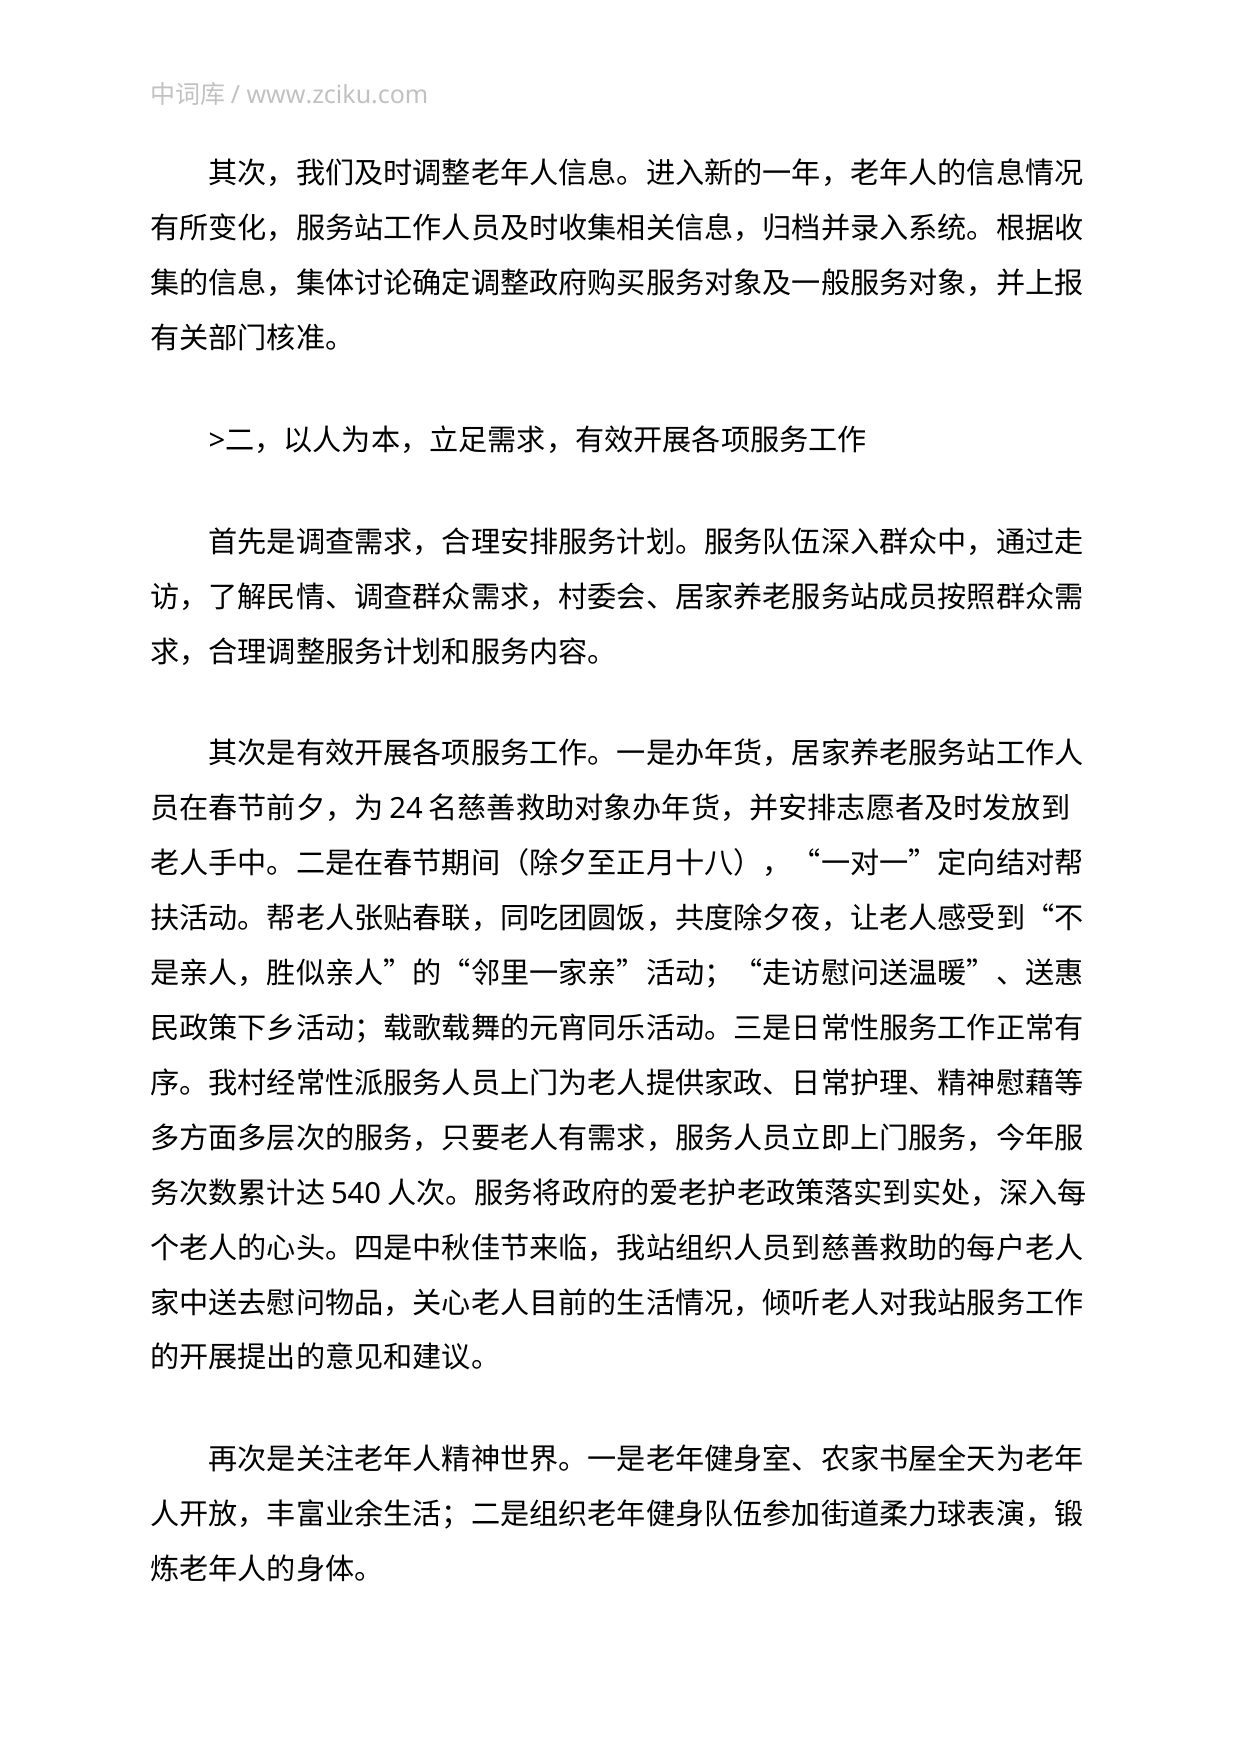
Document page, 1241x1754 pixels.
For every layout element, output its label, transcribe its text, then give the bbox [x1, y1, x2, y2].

text >二，以人为本，立足需求，有效开展各项服务工作 [150, 416, 1090, 459]
text 首先是调查需求，合理安排服务计划。服务队伍深入群众中，通过走访，了解民情、调查群众需求，村委会、居家养老服务站成员按照群众需求，合理调整服务计划和服务内容。 [150, 518, 1090, 671]
text 其次，我们及时调整老年人信息。进入新的一年，老年人的信息情况有所变化，服务站工作人员及时收集相关信息，归档并录入系统。根据收集的信息，集体讨论确定调整政府购买服务对象及一般服务对象，并上报有关部门核准。 [150, 150, 1090, 357]
text 再次是关注老年人精神世界。一是老年健身室、农家书屋全天为老年人开放，丰富业余生活；二是组织老年健身队伍参加街道柔力球表演，锻炼老年人的身体。 [150, 1436, 1090, 1588]
text 其次是有效开展各项服务工作。一是办年货，居家养老服务站工作人员在春节前夕，为24名慈善救助对象办年货，并安排志愿者及时发放到老人手中。二是在春节期间（除夕至正月十八），“一对一”定向结对帮扶活动。帮老人张贴春联，同吃团圆饭，共度除夕夜，让老人感受到“不是亲人，胜似亲人”的“邻里一家亲”活动；“走访慰问送温暖”、送惠民政策下乡活动；载歌载舞的元宵同乐活动。三是日常性服务工作正常有序。我村经常性派服务人员上门为老人提供家政、日常护理、精神慰藉等多方面多层次的服务，只要老人有需求，服务人员立即上门服务，今年服务次数累计达540人次。服务将政府的爱老护老政策落实到实处，深入每个老人的心头。四是中秋佳节来临，我站组织人员到慈善救助的每户老人家中送去慰问物品，关心老人目前的生活情况，倾听老人对我站服务工作的开展提出的意见和建议。 [150, 730, 1090, 1376]
